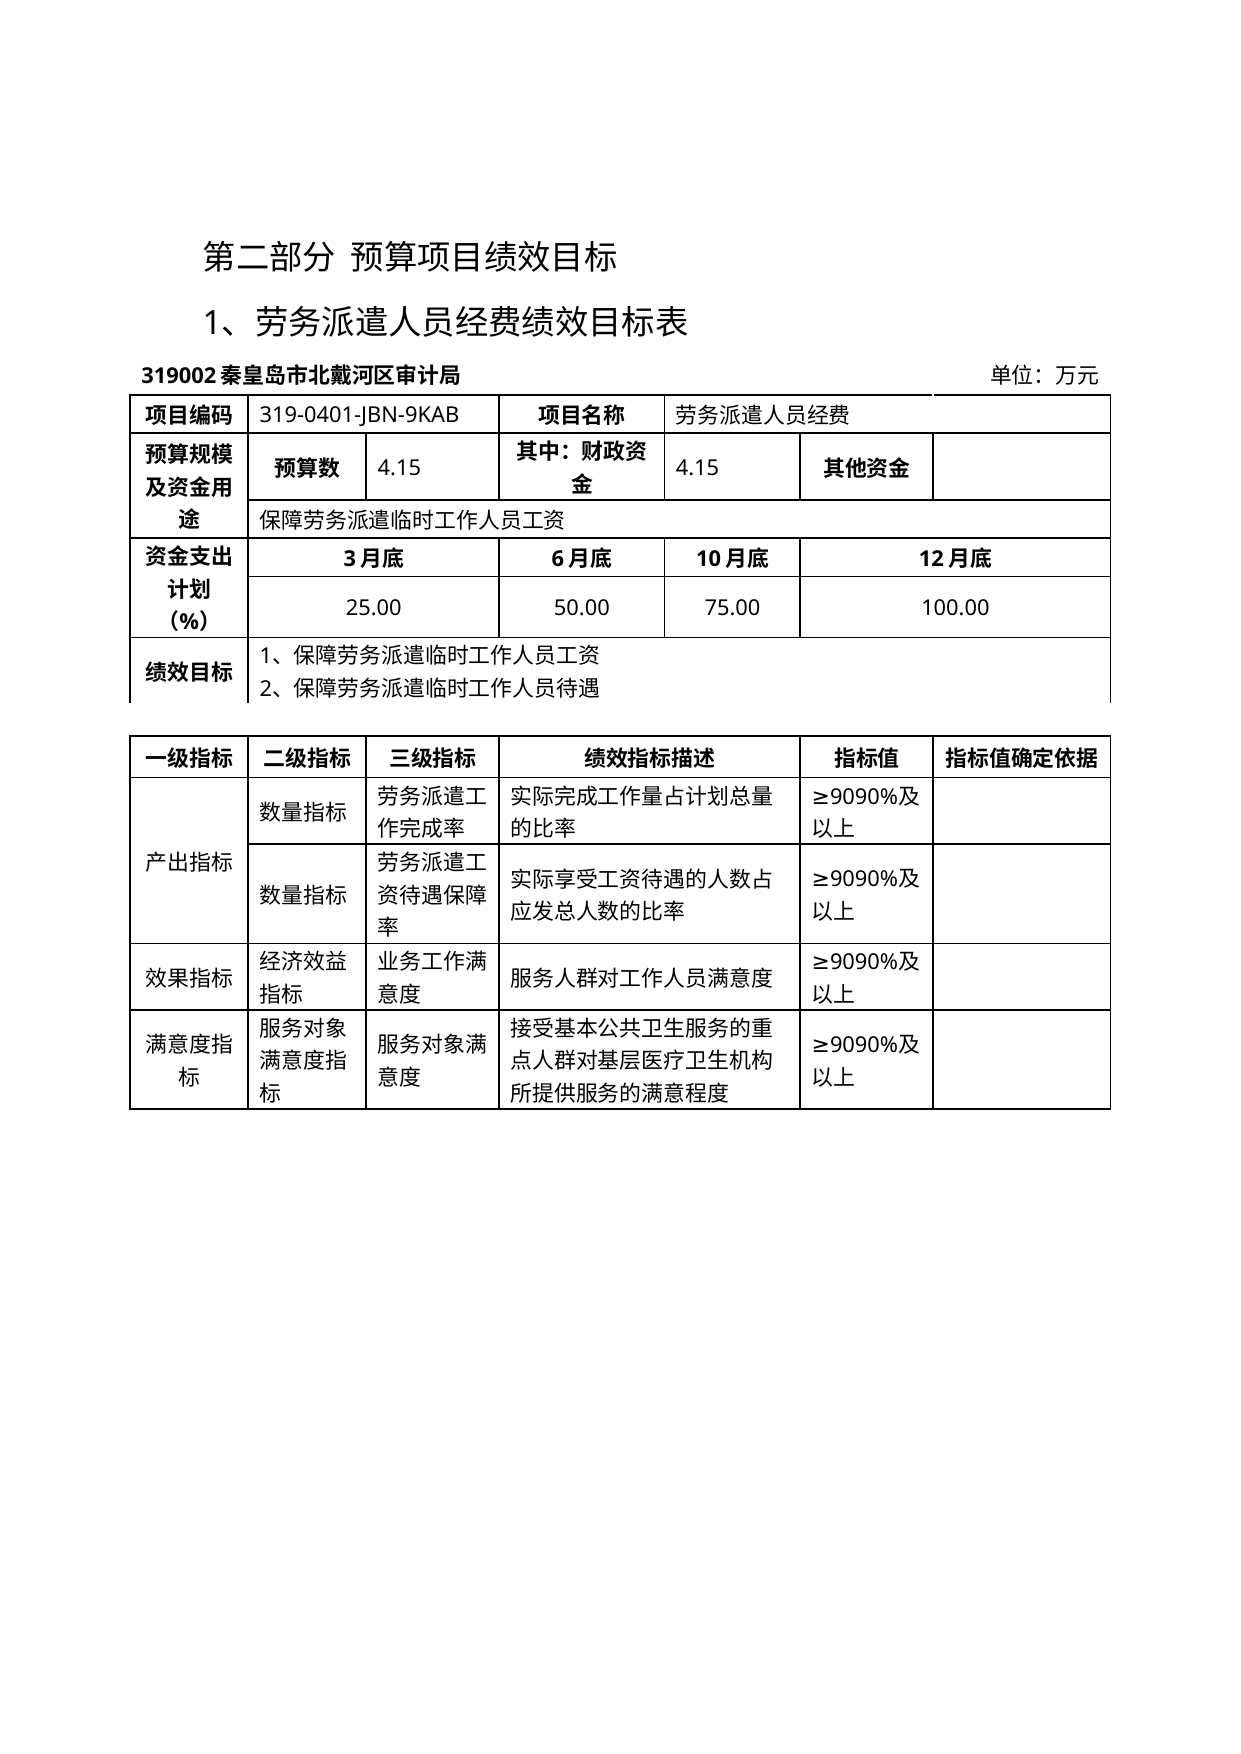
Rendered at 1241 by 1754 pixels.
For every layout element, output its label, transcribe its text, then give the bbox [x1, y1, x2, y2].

table_cell 1、保障劳务派遣临时工作人员工资 2、保障劳务派遣临时工作人员待遇 [249, 638, 1110, 703]
table_cell [934, 944, 1110, 1009]
text 1、劳务派遣人员经费绩效目标表 [136, 287, 1104, 352]
table_cell 经济效益指标 [249, 944, 365, 1009]
table_cell 劳务派遣工作完成率 [367, 778, 498, 843]
table_header 单位：万元 [934, 354, 1110, 394]
table_cell ≥9090%及以上 [801, 944, 932, 1009]
table_cell 3月底 [249, 539, 498, 576]
table_cell 319-0401-JBN-9KAB [249, 396, 498, 432]
table_cell 资金支出计划（%） [131, 539, 247, 636]
table_cell 接受基本公共卫生服务的重点人群对基层医疗卫生机构所提供服务的满意程度 [500, 1011, 799, 1108]
table_cell 4.15 [665, 434, 799, 499]
table_cell 6月底 [500, 539, 664, 576]
table_cell 业务工作满意度 [367, 944, 498, 1009]
table_cell 绩效目标 [131, 638, 247, 703]
table_cell 25.00 [249, 577, 498, 636]
table_cell 75.00 [665, 577, 799, 636]
table_cell 其他资金 [801, 434, 932, 499]
table_cell 数量指标 [249, 778, 365, 843]
table_header 二级指标 [249, 737, 365, 777]
table_cell [934, 1011, 1110, 1108]
table_header 三级指标 [367, 737, 498, 777]
table_cell 产出指标 [131, 778, 247, 942]
table_cell ≥9090%及以上 [801, 1011, 932, 1108]
table_cell 50.00 [500, 577, 664, 636]
table_header 指标值 [801, 737, 932, 777]
table_cell 服务人群对工作人员满意度 [500, 944, 799, 1009]
table_cell 10月底 [665, 539, 799, 576]
table_cell 预算规模及资金用途 [131, 434, 247, 537]
table_cell [934, 845, 1110, 942]
table_cell 服务对象满意度指标 [249, 1011, 365, 1108]
table_header 指标值确定依据 [934, 737, 1110, 777]
table_cell [934, 434, 1110, 499]
table_cell 保障劳务派遣临时工作人员工资 [249, 501, 1110, 537]
text 第二部分 预算项目绩效目标 [136, 222, 1104, 287]
table_cell 项目编码 [131, 396, 247, 432]
table_cell 100.00 [801, 577, 1110, 636]
table_cell ≥9090%及以上 [801, 778, 932, 843]
table_header 绩效指标描述 [500, 737, 799, 777]
table_cell 数量指标 [249, 845, 365, 942]
table_cell 劳务派遣工资待遇保障率 [367, 845, 498, 942]
table_cell [934, 778, 1110, 843]
table_cell 其中：财政资金 [500, 434, 664, 499]
table_cell ≥9090%及以上 [801, 845, 932, 942]
table_cell 12月底 [801, 539, 1110, 576]
table_cell 劳务派遣人员经费 [665, 396, 1110, 432]
table_header 一级指标 [131, 737, 247, 777]
table_header 319002秦皇岛市北戴河区审计局 [131, 354, 932, 394]
table_cell 实际完成工作量占计划总量的比率 [500, 778, 799, 843]
table_cell 预算数 [249, 434, 365, 499]
table_cell 效果指标 [131, 944, 247, 1009]
table_cell 服务对象满意度 [367, 1011, 498, 1108]
table_cell 项目名称 [500, 396, 664, 432]
table_cell 实际享受工资待遇的人数占应发总人数的比率 [500, 845, 799, 942]
table_cell 满意度指标 [131, 1011, 247, 1108]
table_cell 4.15 [367, 434, 498, 499]
